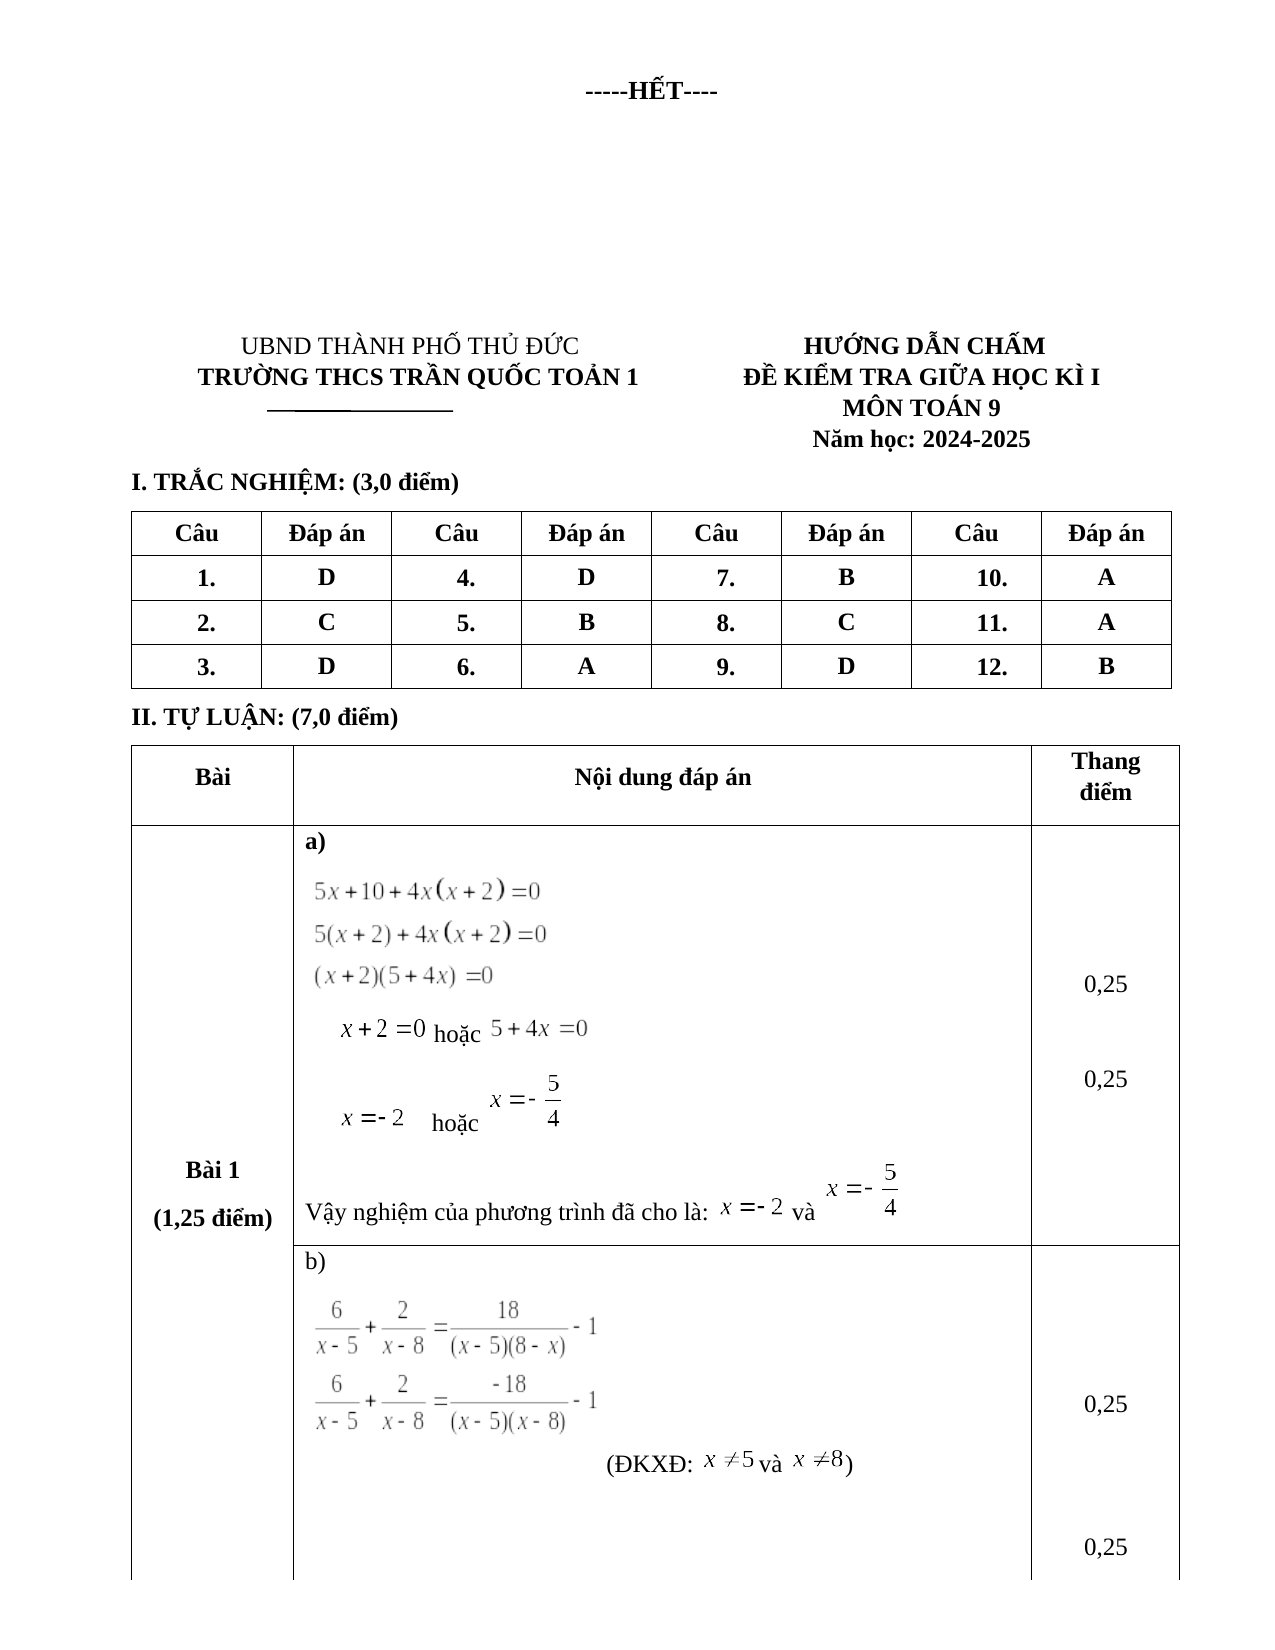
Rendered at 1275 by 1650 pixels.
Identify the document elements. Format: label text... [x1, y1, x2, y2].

table_cell B [782, 556, 911, 599]
table_header UBND THÀNH PHỐ THỦ ĐỨC TRƯỜNG THCS TRẦN QUỐC TOẢN 1 [143, 331, 677, 455]
table_cell D [262, 645, 391, 688]
table_header Đáp án [1042, 512, 1171, 555]
table_header Câu [652, 512, 781, 555]
table_cell B [1042, 645, 1171, 688]
table_header Câu [392, 512, 521, 555]
table_cell D [262, 556, 391, 599]
table_header Câu [132, 512, 261, 555]
text II. TỰ LUẬN: (7,0 điểm) [131, 702, 1172, 731]
table_header HƯỚNG DẪN CHẤM ĐỀ KIỂM TRA GIỮA HỌC KÌ I MÔN TOÁN 9 Năm học: 2024-2025 [678, 331, 1165, 455]
table_cell 0,25 0,25 0,25 [1032, 1246, 1179, 1579]
table_cell [392, 601, 521, 644]
table_header Đáp án [262, 512, 391, 555]
table_cell [392, 556, 521, 599]
table_cell D [782, 645, 911, 688]
table_cell [652, 556, 781, 599]
table_header Bài [132, 746, 293, 825]
table_header Nội dung đáp án [294, 746, 1031, 825]
table_header Thang điểm [1032, 746, 1179, 825]
table_cell A [522, 645, 651, 688]
table_cell [912, 601, 1041, 644]
table_cell Bài 1 (1,25 điểm) [132, 826, 293, 1579]
table_header Đáp án [782, 512, 911, 555]
table_cell [652, 645, 781, 688]
table_cell A [1042, 556, 1171, 599]
table_cell D [522, 556, 651, 599]
table_header Câu [912, 512, 1041, 555]
table_cell [132, 601, 261, 644]
table_cell B [522, 601, 651, 644]
table_cell C [262, 601, 391, 644]
table_header Đáp án [522, 512, 651, 555]
text -----HẾT---- [131, 75, 1172, 105]
table_cell A [1042, 601, 1171, 644]
table_cell [132, 645, 261, 688]
table_cell [912, 645, 1041, 688]
table_cell C [782, 601, 911, 644]
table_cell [294, 1246, 1031, 1579]
table_cell [652, 601, 781, 644]
table_cell [132, 556, 261, 599]
table_cell [912, 556, 1041, 599]
table_cell [392, 645, 521, 688]
text I. TRẮC NGHIỆM: (3,0 điểm) [131, 467, 1172, 496]
table_cell a) hoặc hoặc Vậy nghiệm của phương trình đã cho là: và [294, 826, 1031, 1245]
table_cell 0,25 0,25 [1032, 826, 1179, 1245]
